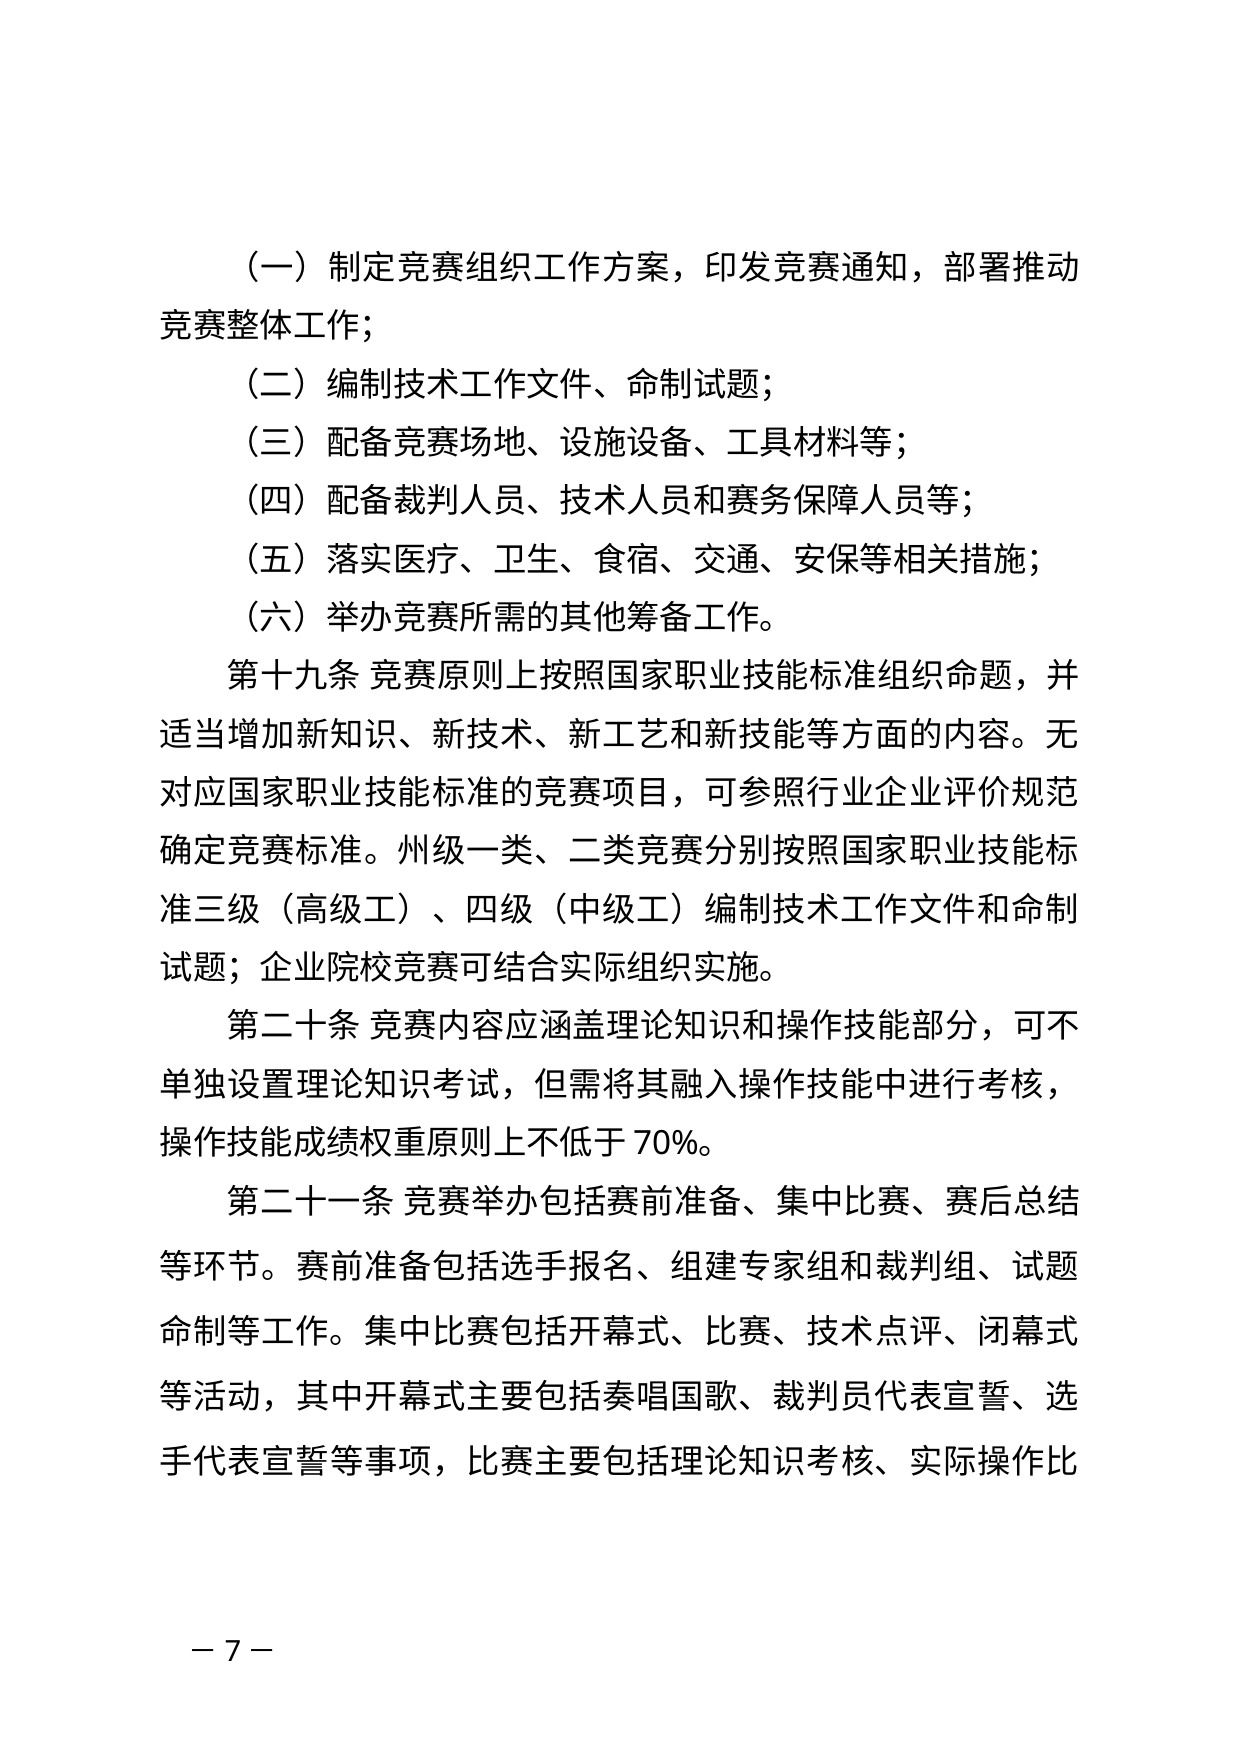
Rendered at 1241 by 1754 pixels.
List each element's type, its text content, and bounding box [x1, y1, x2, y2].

text （六）举办竞赛所需的其他筹备工作。 [159, 583, 1081, 641]
text （二）编制技术工作文件、命制试题； [159, 349, 1081, 408]
text 第十九条 竞赛原则上按照国家职业技能标准组织命题，并适当增加新知识、新技术、新工艺和新技能等方面的内容。无对应国家职业技能标准的竞赛项目，可参照行业企业评价规范确定竞赛标准。州级一类、二类竞赛分别按照国家职业技能标准三级（高级工）、四级（中级工）编制技术工作文件和命制试题；企业院校竞赛可结合实际组织实施。 [159, 641, 1081, 991]
text （四）配备裁判人员、技术人员和赛务保障人员等； [159, 466, 1081, 524]
text （三）配备竞赛场地、设施设备、工具材料等； [159, 408, 1081, 466]
text 第二十条 竞赛内容应涵盖理论知识和操作技能部分，可不单独设置理论知识考试，但需将其融入操作技能中进行考核，操作技能成绩权重原则上不低于70%。 [159, 991, 1081, 1166]
text （五）落实医疗、卫生、食宿、交通、安保等相关措施； [159, 524, 1081, 583]
text （一）制定竞赛组织工作方案，印发竞赛通知，部署推动竞赛整体工作； [159, 233, 1081, 349]
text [159, 1166, 1081, 1491]
